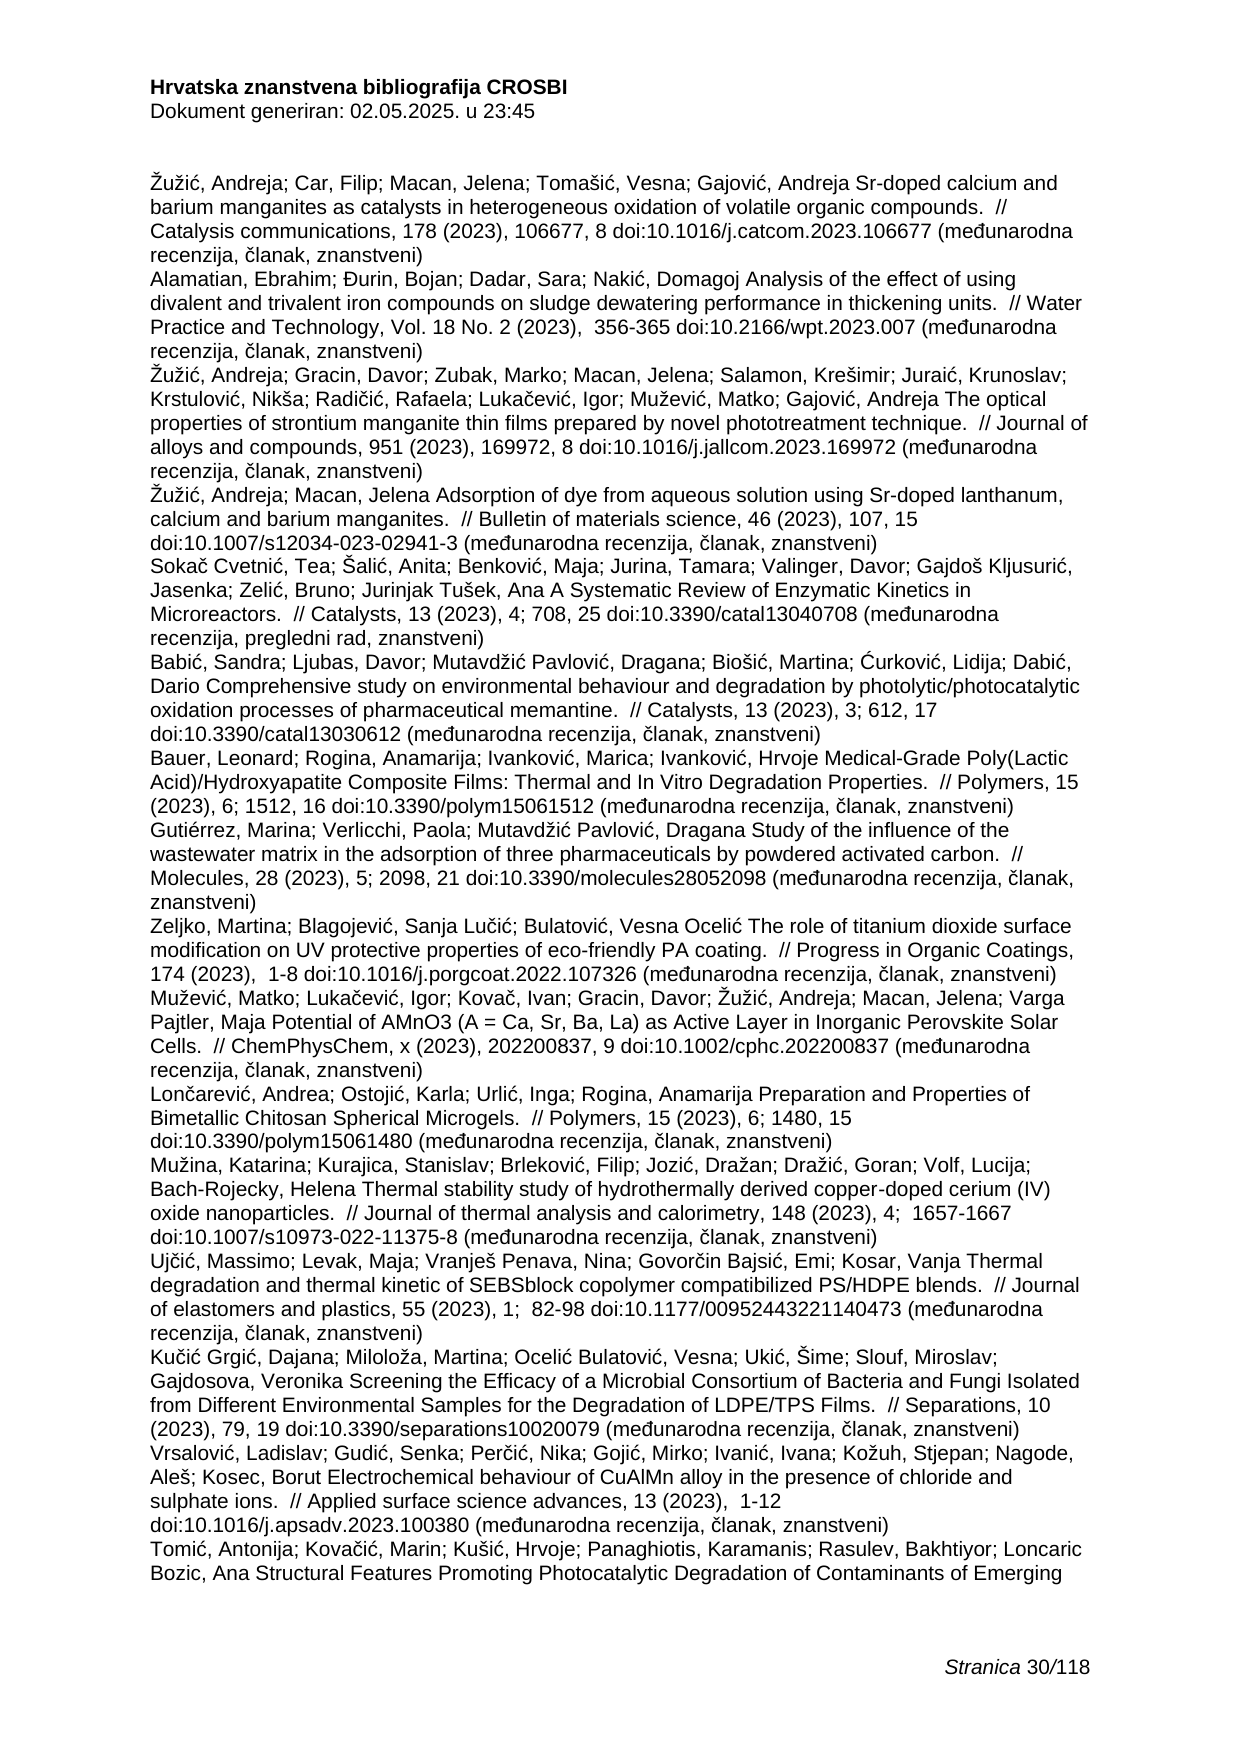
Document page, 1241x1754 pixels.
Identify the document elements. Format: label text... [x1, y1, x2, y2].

text Sokač Cvetnić, Tea; Šalić, Anita; Benković, Maja; Jurina, Tamara; Valinger, Davor; Gajdoš Kljusurić, Jasenka; Zelić, Bruno; Jurinjak Tušek, Ana [150, 554, 1090, 650]
text Žužić, Andreja; Car, Filip; Macan, Jelena; Tomašić, Vesna; Gajović, Andreja [150, 171, 1090, 267]
text Ujčić, Massimo; Levak, Maja; Vranješ Penava, Nina; Govorčin Bajsić, Emi; Kosar, Vanja [150, 1249, 1090, 1345]
text Mužina, Katarina; Kurajica, Stanislav; Brleković, Filip; Jozić, Dražan; Dražić, Goran; Volf, Lucija; Bach-Rojecky, Helena [150, 1153, 1090, 1249]
text Žužić, Andreja; Macan, Jelena [150, 482, 1090, 554]
text Vrsalović, Ladislav; Gudić, Senka; Perčić, Nika; Gojić, Mirko; Ivanić, Ivana; Kožuh, Stjepan; Nagode, Aleš; Kosec, Borut [150, 1441, 1090, 1537]
text Mužević, Matko; Lukačević, Igor; Kovač, Ivan; Gracin, Davor; Žužić, Andreja; Macan, Jelena; Varga Pajtler, Maja [150, 986, 1090, 1081]
text Žužić, Andreja; Gracin, Davor; Zubak, Marko; Macan, Jelena; Salamon, Krešimir; Juraić, Krunoslav; Krstulović, Nikša; Radičić, Rafaela; Lukačević, Igor; Mužević, Matko; Gajović, Andreja [150, 363, 1090, 482]
text Gutiérrez, Marina; Verlicchi, Paola; Mutavdžić Pavlović, Dragana [150, 818, 1090, 914]
text Babić, Sandra; Ljubas, Davor; Mutavdžić Pavlović, Dragana; Biošić, Martina; Ćurković, Lidija; Dabić, Dario [150, 650, 1090, 746]
text Alamatian, Ebrahim; Đurin, Bojan; Dadar, Sara; Nakić, Domagoj [150, 267, 1090, 363]
text Kučić Grgić, Dajana; Miloloža, Martina; Ocelić Bulatović, Vesna; Ukić, Šime; Slouf, Miroslav; Gajdosova, Veronika [150, 1345, 1090, 1441]
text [150, 1537, 1090, 1584]
text Bauer, Leonard; Rogina, Anamarija; Ivanković, Marica; Ivanković, Hrvoje [150, 746, 1090, 818]
text Lončarević, Andrea; Ostojić, Karla; Urlić, Inga; Rogina, Anamarija [150, 1081, 1090, 1153]
text Zeljko, Martina; Blagojević, Sanja Lučić; Bulatović, Vesna Ocelić [150, 914, 1090, 986]
